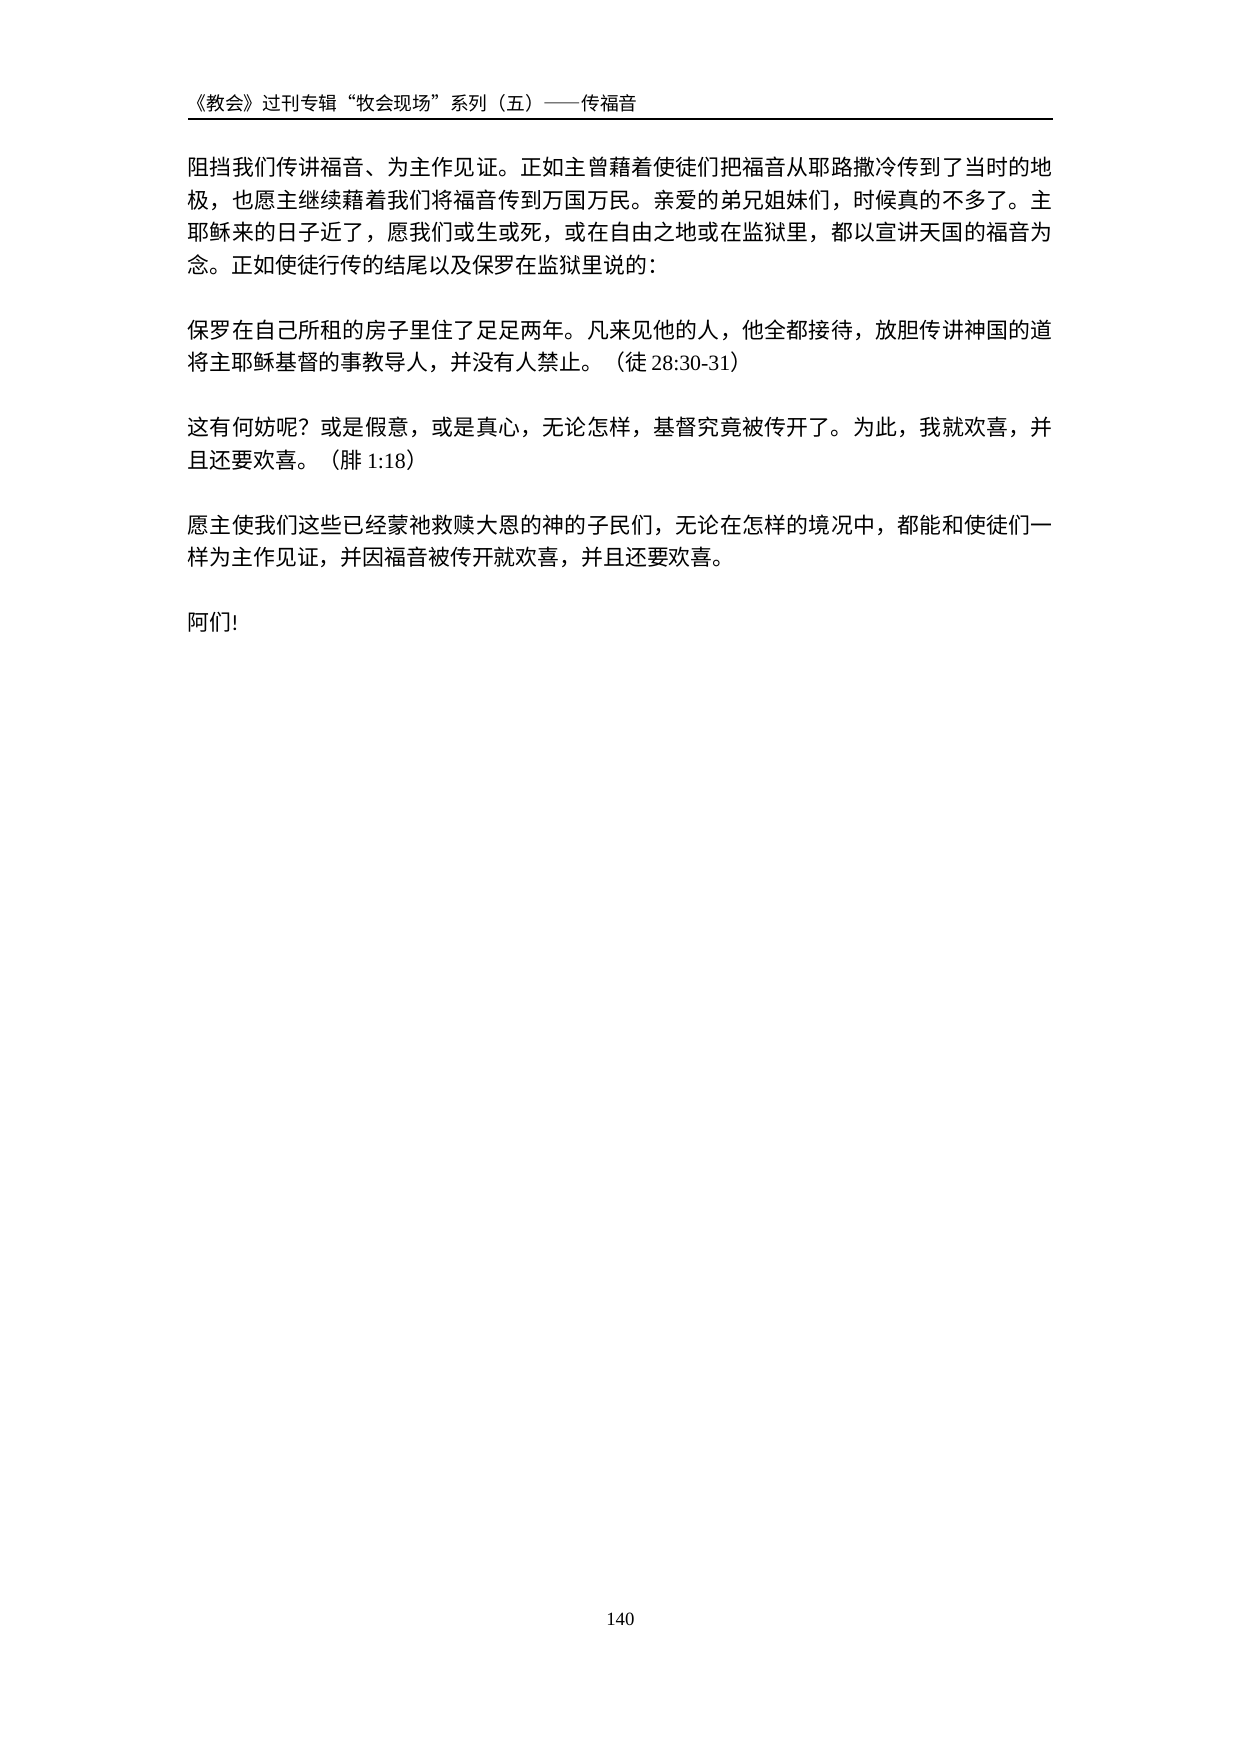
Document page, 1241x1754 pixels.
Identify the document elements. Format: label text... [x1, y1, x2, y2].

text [187, 150, 1053, 280]
text 保罗在自己所租的房子里住了足足两年。凡来见他的人，他全都接待，放胆传讲神国的道，将主耶稣基督的事教导人，并没有人禁止。（徒28:30-31） [187, 312, 1053, 377]
text 阿们! [187, 605, 1053, 637]
text 愿主使我们这些已经蒙祂救赎大恩的神的子民们，无论在怎样的境况中，都能和使徒们一样为主作见证，并因福音被传开就欢喜，并且还要欢喜。 [187, 507, 1053, 572]
text 这有何妨呢？或是假意，或是真心，无论怎样，基督究竟被传开了。为此，我就欢喜，并且还要欢喜。（腓1:18） [187, 410, 1053, 475]
